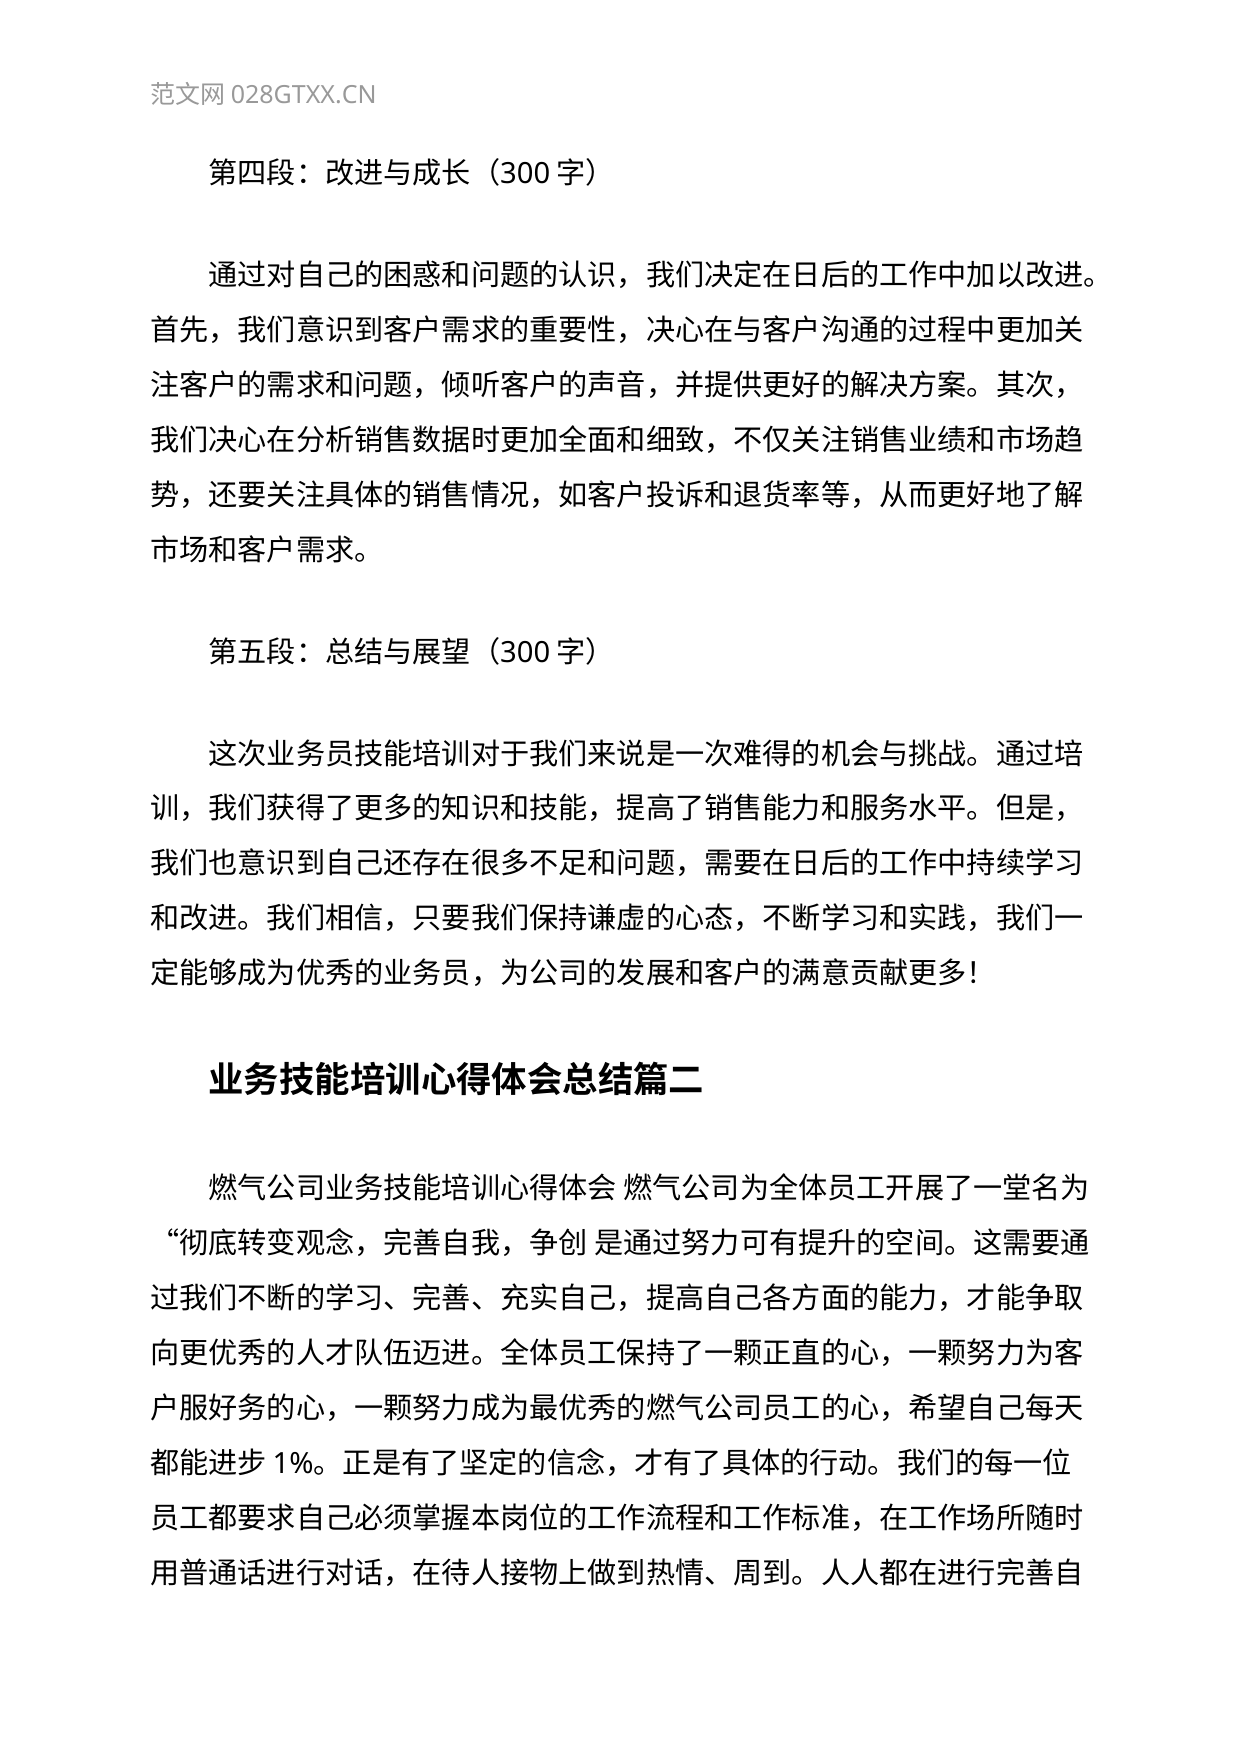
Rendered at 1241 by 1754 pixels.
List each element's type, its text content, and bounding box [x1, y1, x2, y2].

text 这次业务员技能培训对于我们来说是一次难得的机会与挑战。通过培训，我们获得了更多的知识和技能，提高了销售能力和服务水平。但是，我们也意识到自己还存在很多不足和问题，需要在日后的工作中持续学习和改进。我们相信，只要我们保持谦虚的心态，不断学习和实践，我们一定能够成为优秀的业务员，为公司的发展和客户的满意贡献更多！ [150, 730, 1090, 992]
text 第四段：改进与成长（300字） [150, 150, 1090, 192]
text 第五段：总结与展望（300字） [150, 628, 1090, 671]
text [150, 1165, 1090, 1592]
text 业务技能培训心得体会总结篇二 [150, 1052, 1090, 1103]
text 通过对自己的困惑和问题的认识，我们决定在日后的工作中加以改进。首先，我们意识到客户需求的重要性，决心在与客户沟通的过程中更加关注客户的需求和问题，倾听客户的声音，并提供更好的解决方案。其次，我们决心在分析销售数据时更加全面和细致，不仅关注销售业绩和市场趋势，还要关注具体的销售情况，如客户投诉和退货率等，从而更好地了解市场和客户需求。 [150, 252, 1090, 569]
